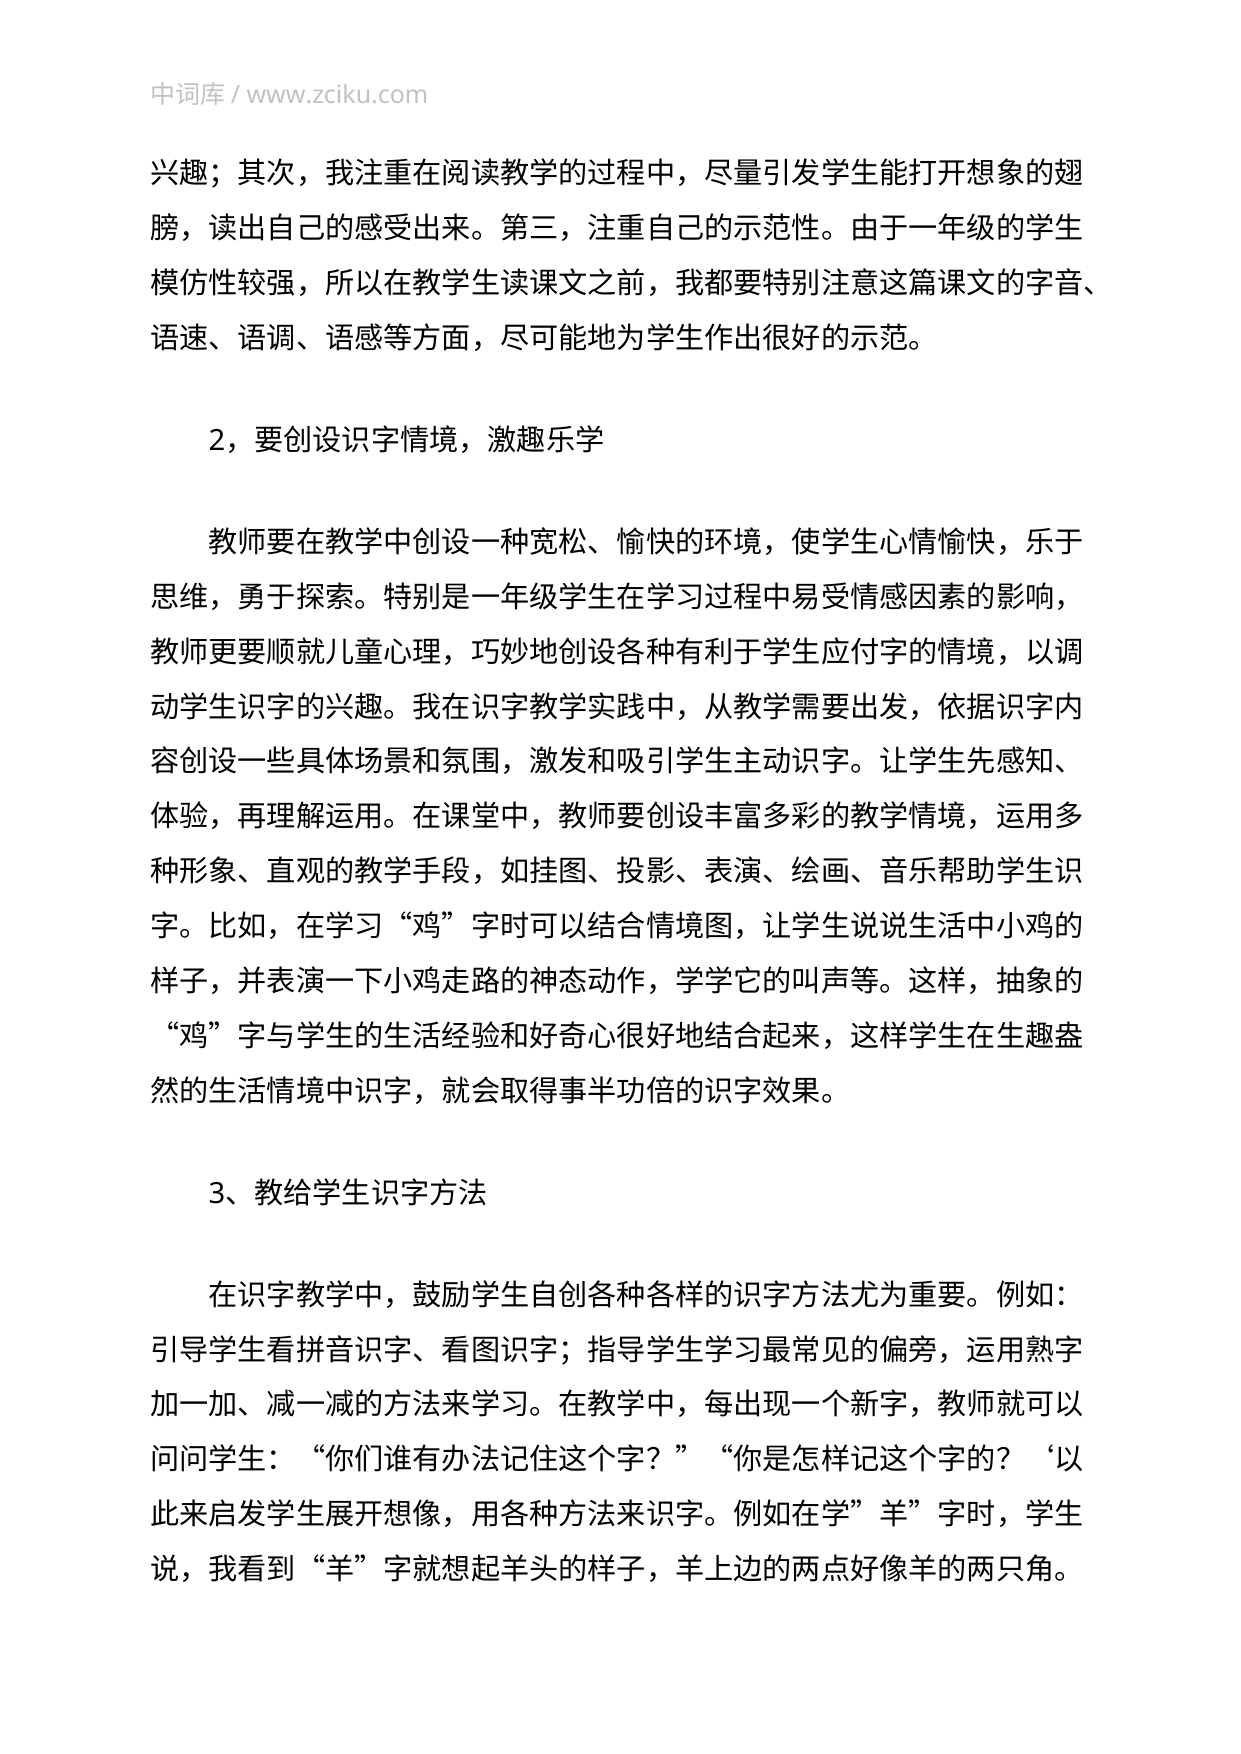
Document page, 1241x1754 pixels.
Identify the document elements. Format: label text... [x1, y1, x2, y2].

text 2，要创设识字情境，激趣乐学 [150, 416, 1090, 459]
text 教师要在教学中创设一种宽松、愉快的环境，使学生心情愉快，乐于思维，勇于探索。特别是一年级学生在学习过程中易受情感因素的影响，教师更要顺就儿童心理，巧妙地创设各种有利于学生应付字的情境，以调动学生识字的兴趣。我在识字教学实践中，从教学需要出发，依据识字内容创设一些具体场景和氛围，激发和吸引学生主动识字。让学生先感知、体验，再理解运用。在课堂中，教师要创设丰富多彩的教学情境，运用多种形象、直观的教学手段，如挂图、投影、表演、绘画、音乐帮助学生识字。比如，在学习“鸡”字时可以结合情境图，让学生说说生活中小鸡的样子，并表演一下小鸡走路的神态动作，学学它的叫声等。这样，抽象的“鸡”字与学生的生活经验和好奇心很好地结合起来，这样学生在生趣盎然的生活情境中识字，就会取得事半功倍的识字效果。 [150, 518, 1090, 1110]
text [150, 150, 1090, 357]
text 3、教给学生识字方法 [150, 1169, 1090, 1212]
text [150, 1271, 1090, 1588]
